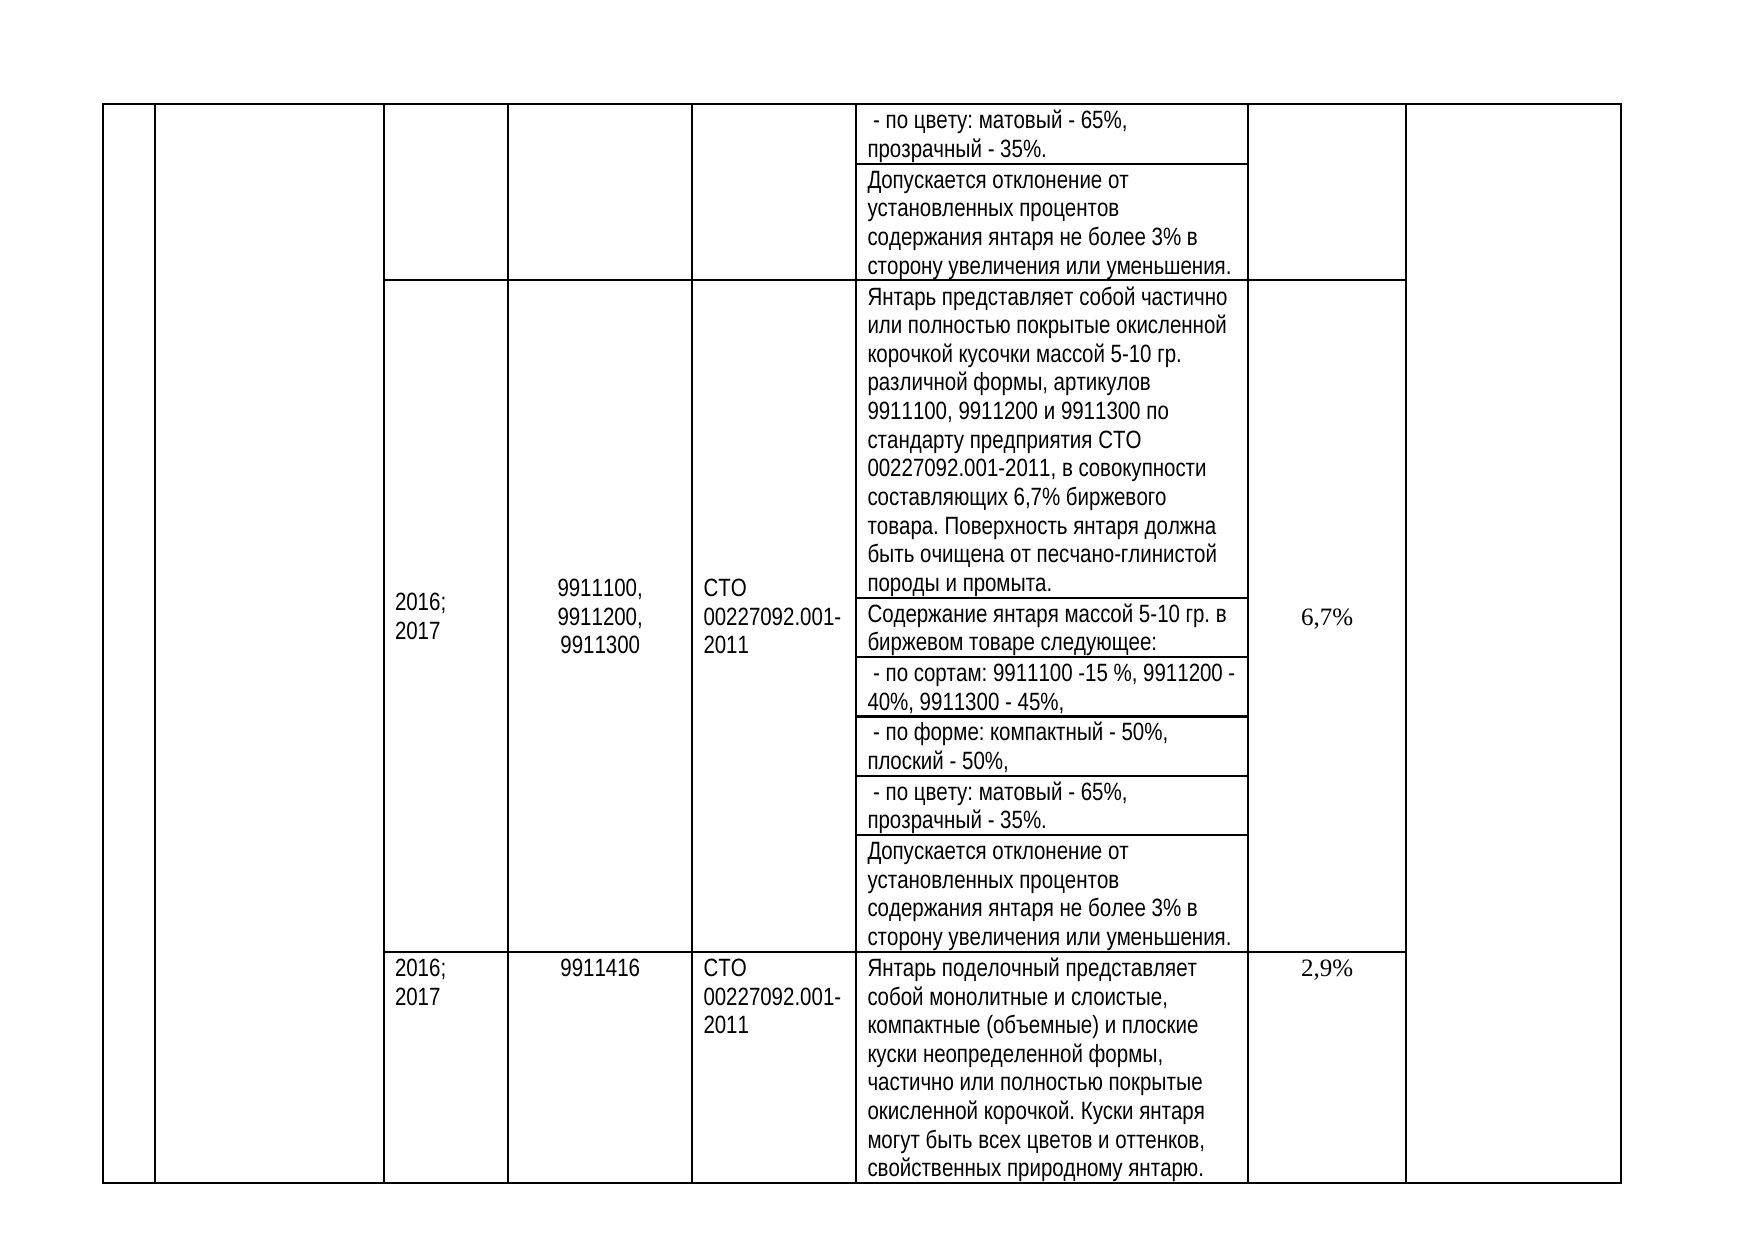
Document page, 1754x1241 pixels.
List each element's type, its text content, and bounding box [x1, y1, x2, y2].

table_cell 2,9% [1249, 953, 1405, 1182]
table_cell 9911416 [509, 953, 691, 1182]
table_cell 2016; 2017 [385, 953, 507, 1182]
table_cell Допускается отклонение от установленных процентов содержания янтаря не более 3% в сторону увеличения или уменьшения. [857, 836, 1247, 951]
table_cell Допускается отклонение от установленных процентов содержания янтаря не более 3% в сторону увеличения или уменьшения. [857, 165, 1247, 279]
table_cell 2016; 2017 [385, 281, 507, 951]
table_cell Содержание янтаря массой 5-10 гр. в биржевом товаре следующее: [857, 599, 1247, 656]
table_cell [693, 953, 855, 1182]
table_cell - по форме: компактный - 50%, плоский - 50%, [857, 718, 1247, 775]
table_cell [857, 953, 1247, 1182]
table_cell - по цвету: матовый - 65%, прозрачный - 35%. [857, 105, 1247, 163]
table_cell - по цвету: матовый - 65%, прозрачный - 35%. [857, 777, 1247, 834]
table_cell Янтарь представляет собой частично или полностью покрытые окисленной корочкой кусочки массой 5-10 гр. различной формы, артикулов 9911100, 9911200 и 9911300 по стандарту предприятия СТО 00227092.001-2011, в совокупности составляющих 6,7% биржевого товара. Поверхность янтаря должна быть очищена от песчано-глинистой породы и промыта. [857, 281, 1247, 597]
table_cell - по сортам: 9911100 -15 %, 9911200 - 40%, 9911300 - 45%, [857, 658, 1247, 715]
table_cell 9911100, 9911200, 9911300 [509, 281, 691, 951]
table_cell СТО 00227092.001-2011 [693, 281, 855, 951]
table_cell 6,7% [1249, 281, 1405, 951]
